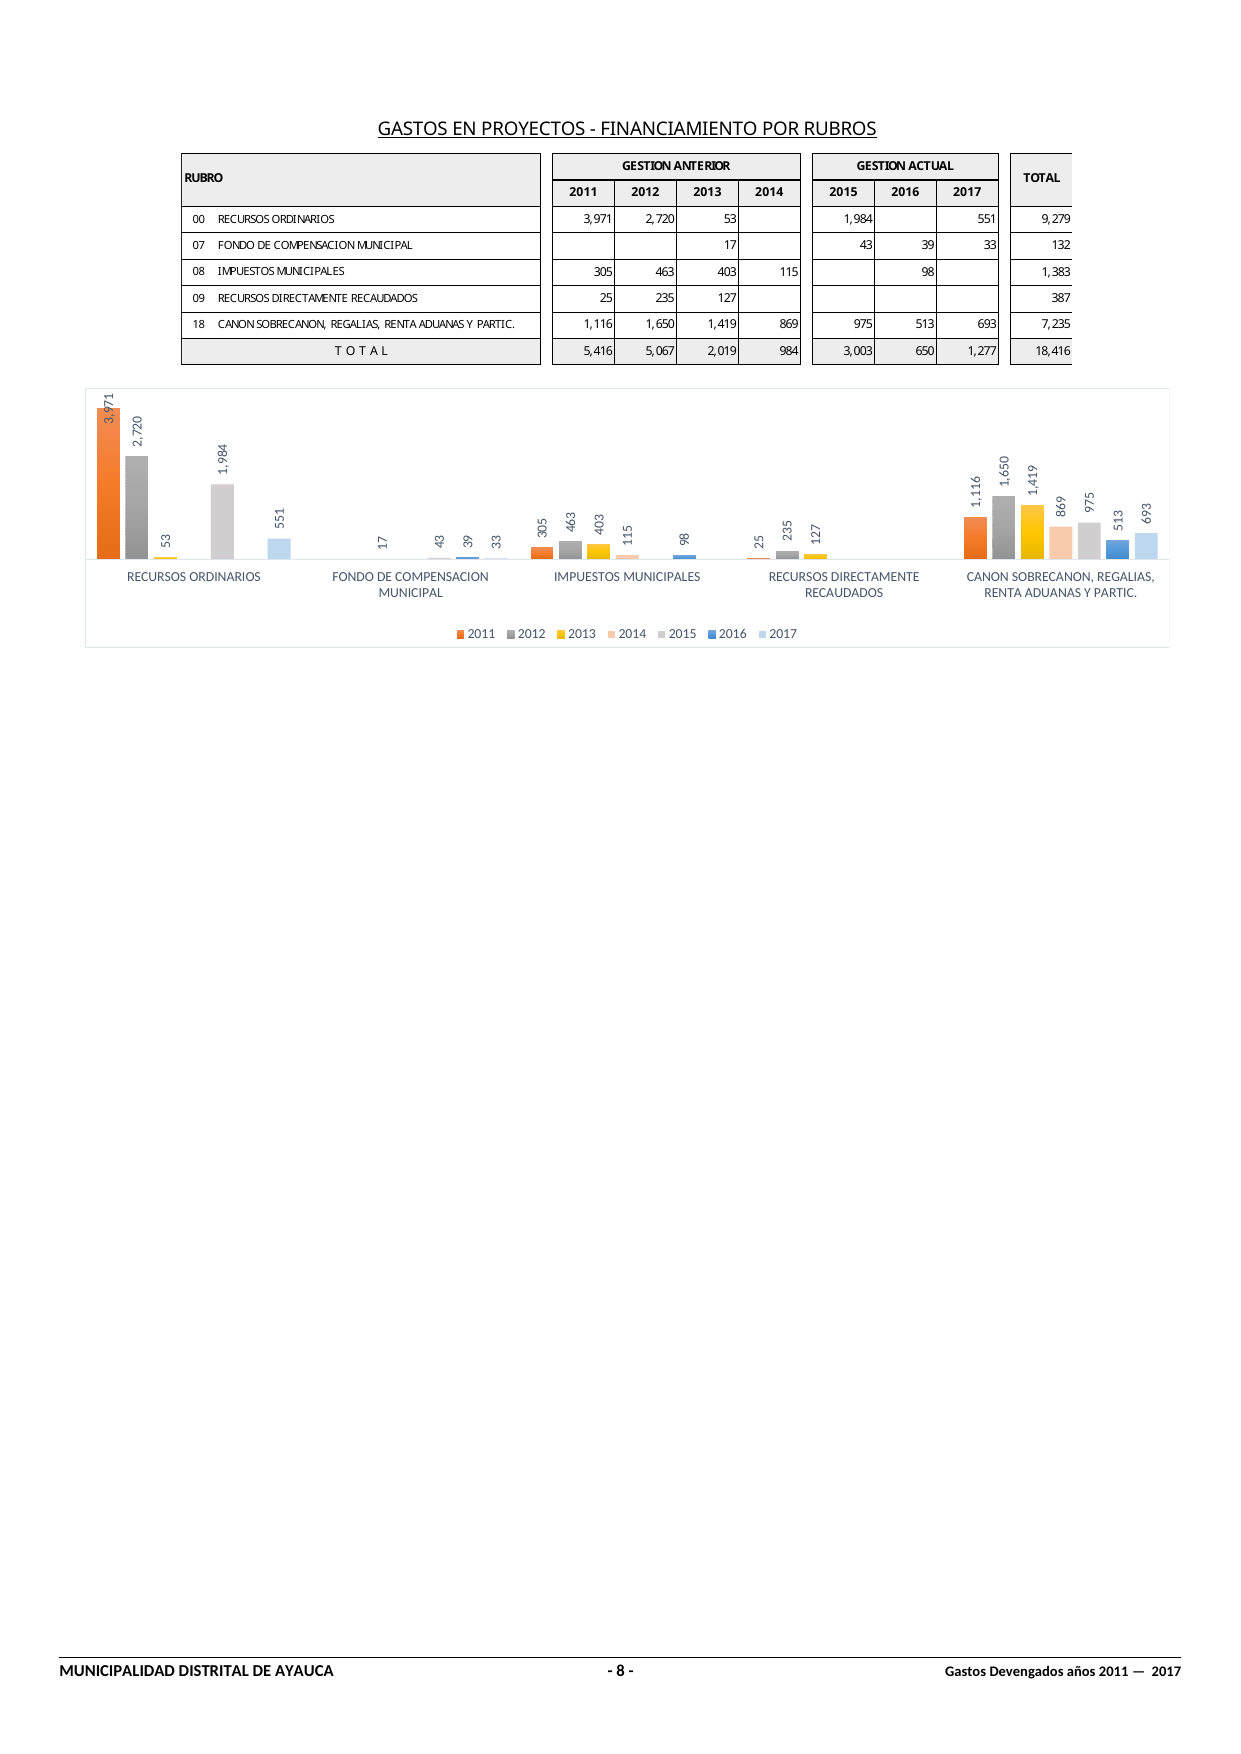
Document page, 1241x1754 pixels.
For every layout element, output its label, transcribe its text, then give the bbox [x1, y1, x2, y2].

table_header GASTOS EN PROYECTOS - FINANCIAMIENTO POR RUBROS [59, 71, 1195, 654]
